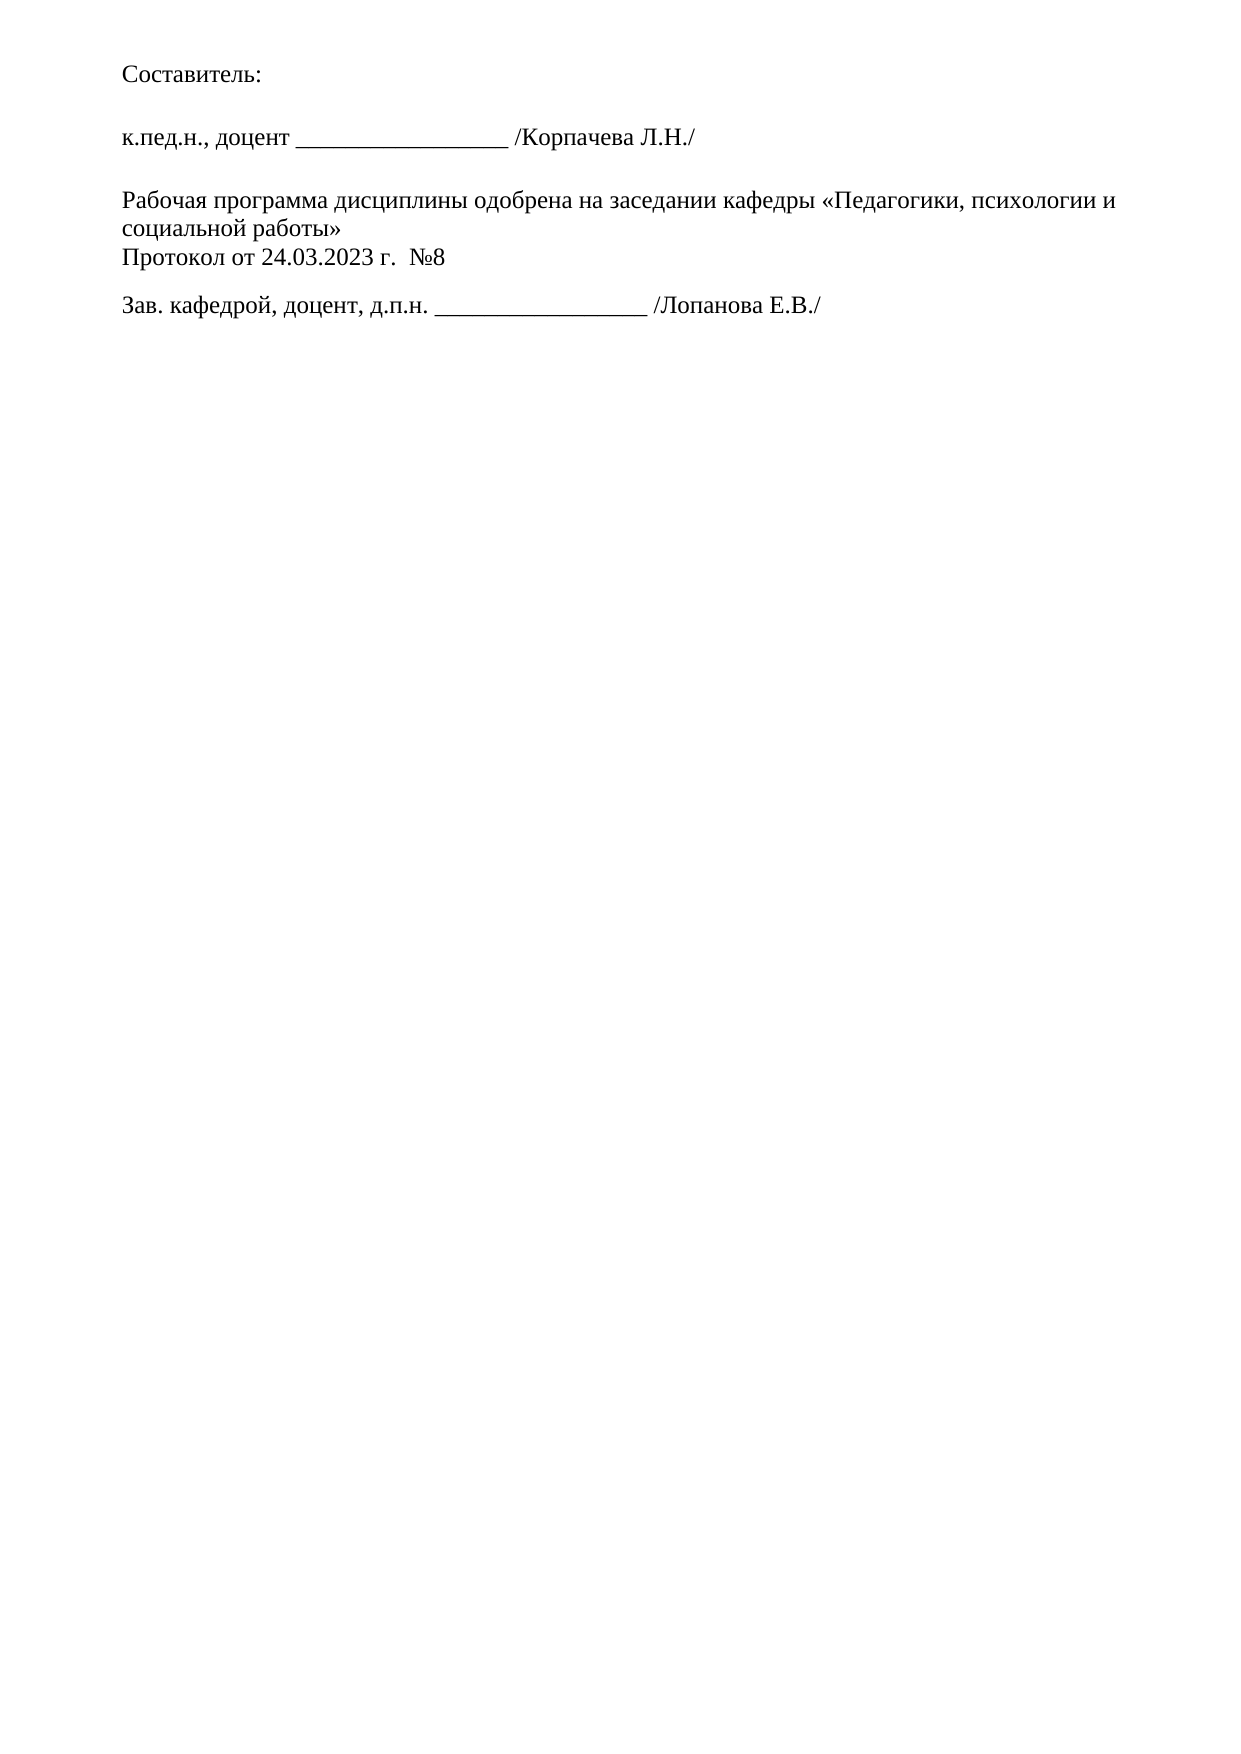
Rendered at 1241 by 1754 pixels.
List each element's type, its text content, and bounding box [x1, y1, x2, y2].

table_header Составитель: к.пед.н., доцент _________________ /Корпачева Л.Н./ Рабочая программа дисциплины одобрена на заседании кафедры «Педагогики, психологии и социальной работы» Протокол от 24.03.2023 г. №8 [118, 59, 1240, 291]
table_cell Зав. кафедрой, доцент, д.п.н. _________________ /Лопанова Е.В./ [118, 291, 1240, 319]
